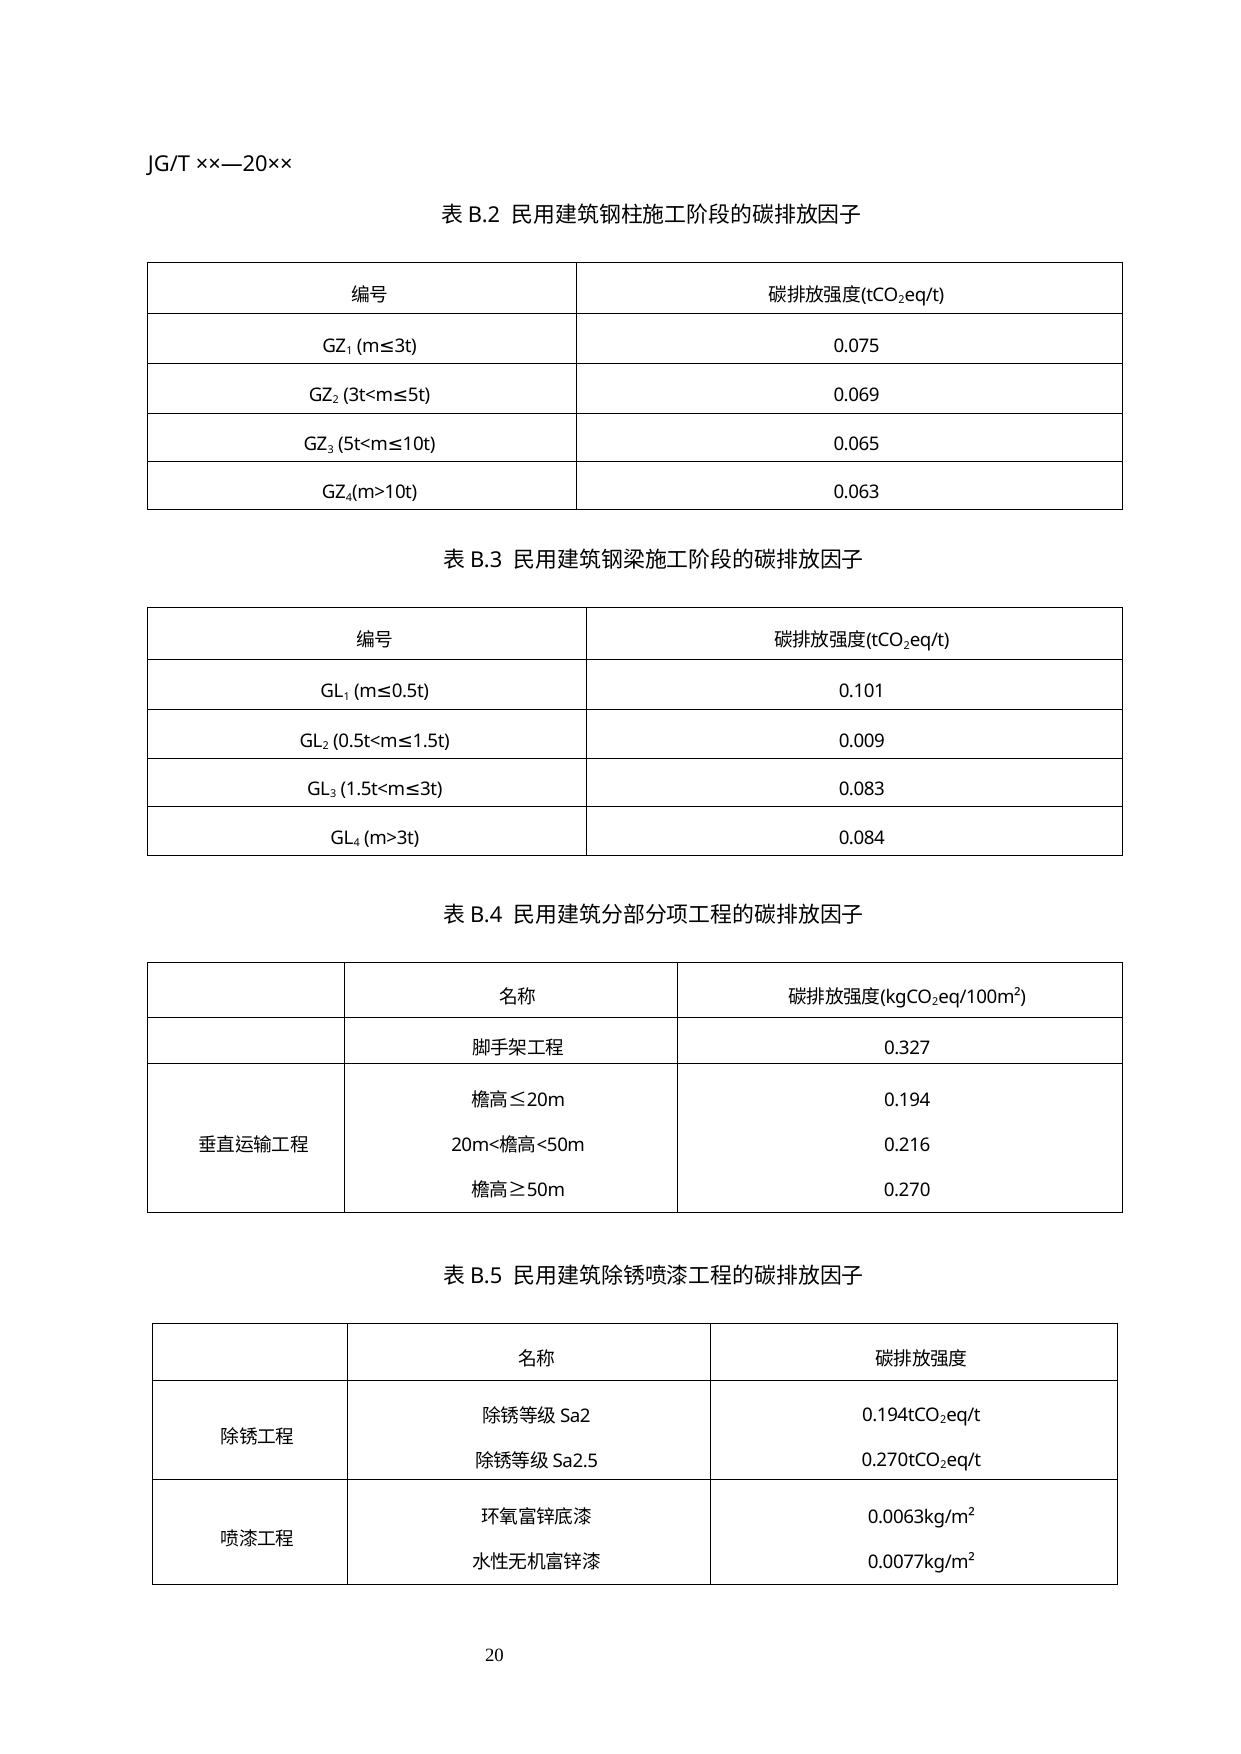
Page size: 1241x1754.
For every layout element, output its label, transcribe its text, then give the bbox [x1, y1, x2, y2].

table_cell 0.327 [678, 1018, 1122, 1063]
table_cell 喷漆工程 [153, 1480, 347, 1584]
table_cell GZ2 (3t<m≤5t) [148, 364, 576, 412]
table_header 编号 [148, 263, 576, 313]
table_cell 0.194 0.216 0.270 [678, 1064, 1122, 1212]
table_cell 除锈等级Sa2 除锈等级Sa2.5 [348, 1381, 710, 1479]
table_cell [148, 1018, 344, 1063]
table_header 碳排放强度(tCO2eq/t) [577, 263, 1122, 313]
table_header 名称 [345, 963, 677, 1017]
table_cell 环氧富锌底漆 水性无机富锌漆 [348, 1480, 710, 1584]
table_cell GL2 (0.5t<m≤1.5t) [148, 710, 586, 757]
table_cell GL1 (m≤0.5t) [148, 660, 586, 709]
table_cell 除锈工程 [153, 1381, 347, 1479]
table_header 碳排放强度 [711, 1324, 1117, 1380]
table_cell GZ1 (m≤3t) [148, 314, 576, 363]
table_header 碳排放强度(kgCO2eq/100m²) [678, 963, 1122, 1017]
table_cell 0.101 [587, 660, 1122, 709]
table_cell GL4 (m>3t) [148, 807, 586, 855]
table_cell 0.083 [587, 759, 1122, 806]
table_cell 垂直运输工程 [148, 1064, 344, 1212]
table_cell GL3 (1.5t<m≤3t) [148, 759, 586, 806]
table_cell GZ4(m>10t) [148, 462, 576, 509]
table_cell 0.075 [577, 314, 1122, 363]
table_header 名称 [348, 1324, 710, 1380]
text 表B.3 民用建筑钢梁施工阶段的碳排放因子 [443, 542, 1122, 575]
table_cell 0.069 [577, 364, 1122, 412]
table_header [148, 963, 344, 1017]
table_cell 檐高≤20m 20m<檐高<50m 檐高≥50m [345, 1064, 677, 1212]
table_header 编号 [148, 608, 586, 658]
table_cell 0.065 [577, 414, 1122, 461]
table_header 碳排放强度(tCO2eq/t) [587, 608, 1122, 658]
text 表B.4 民用建筑分部分项工程的碳排放因子 [443, 897, 1122, 930]
table_cell 0.063 [577, 462, 1122, 509]
table_header [153, 1324, 347, 1380]
table_cell 0.194tCO2eq/t 0.270tCO2eq/t [711, 1381, 1117, 1479]
text 表B.2 民用建筑钢柱施工阶段的碳排放因子 [441, 197, 1122, 229]
table_cell 脚手架工程 [345, 1018, 677, 1063]
table_cell GZ3 (5t<m≤10t) [148, 414, 576, 461]
table_cell 0.009 [587, 710, 1122, 757]
table_cell 0.084 [587, 807, 1122, 855]
text 表B.5 民用建筑除锈喷漆工程的碳排放因子 [443, 1258, 1122, 1290]
table_cell 0.0063kg/m² 0.0077kg/m² [711, 1480, 1117, 1584]
